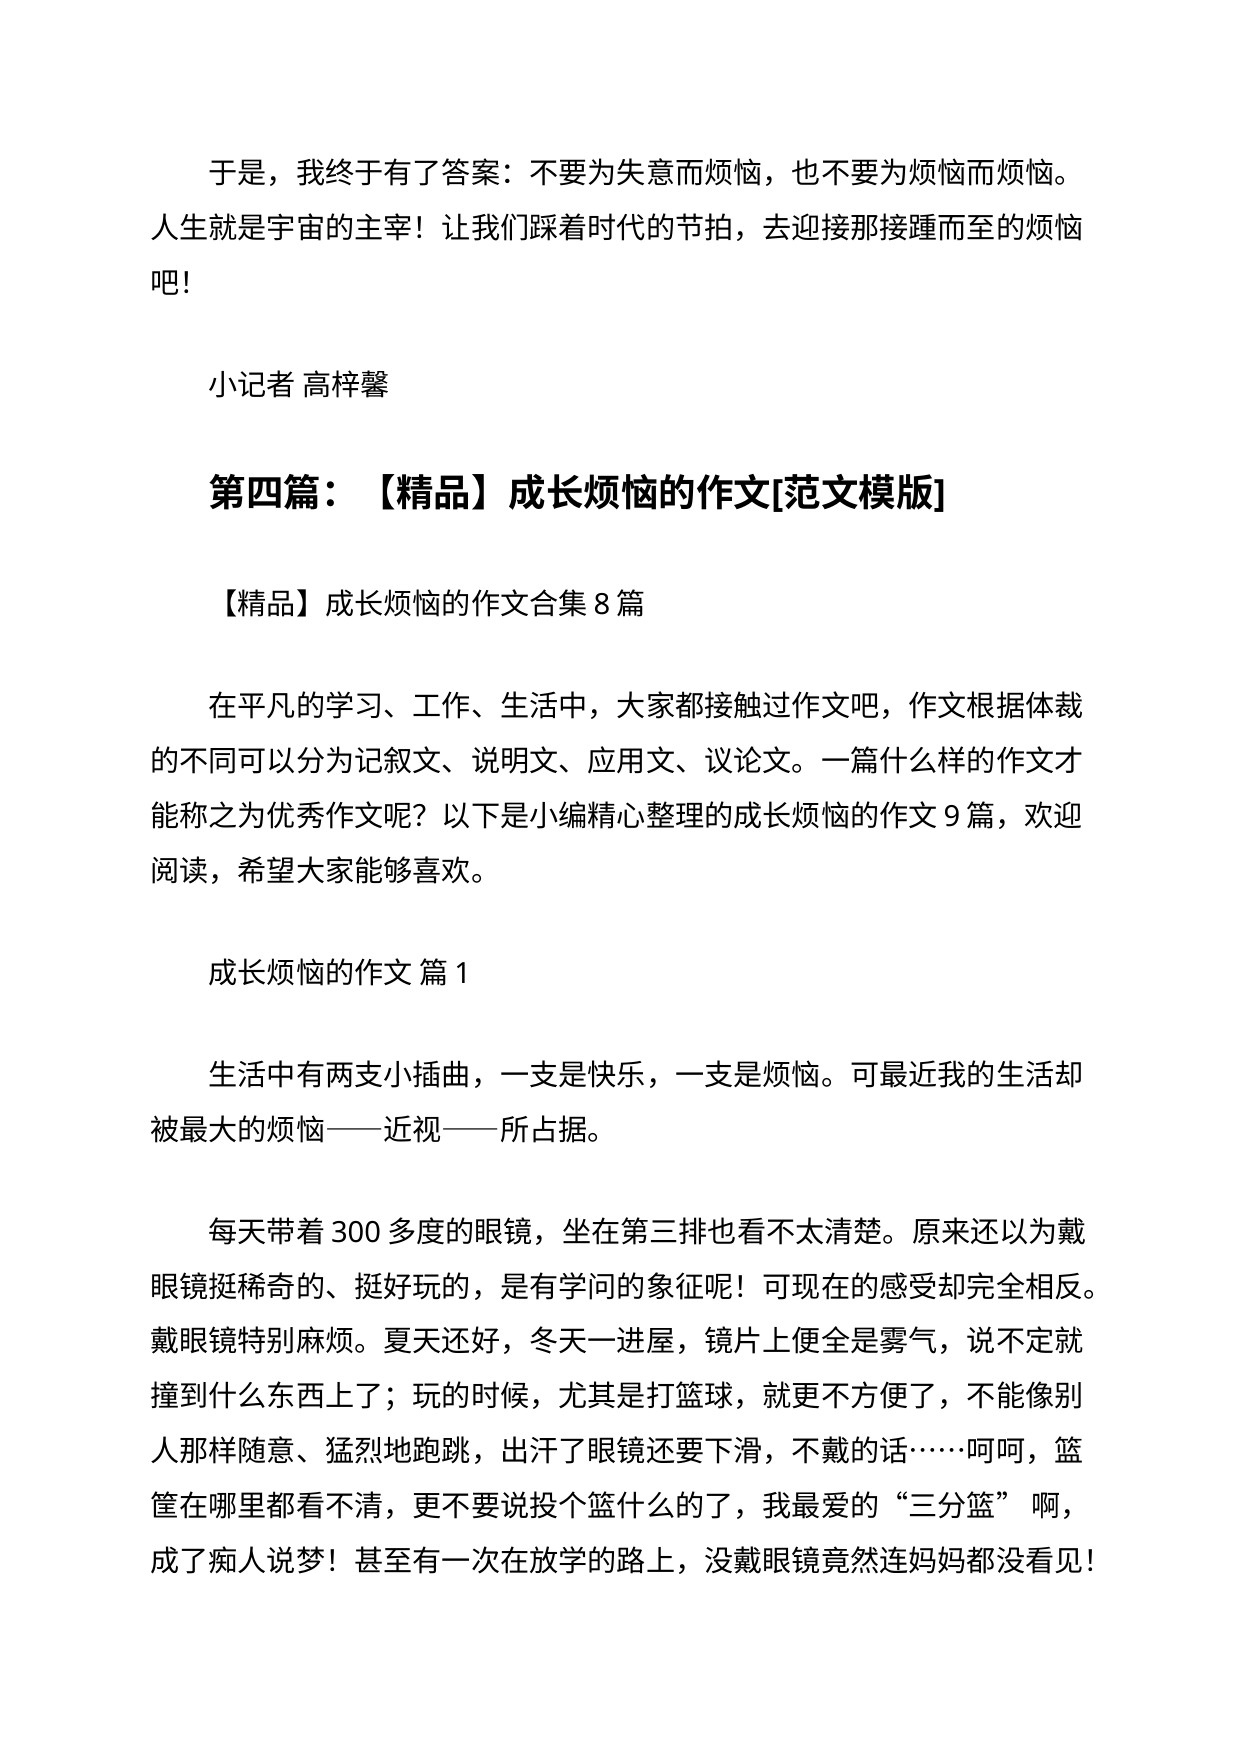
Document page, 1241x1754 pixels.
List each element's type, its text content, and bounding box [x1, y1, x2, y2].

text 第四篇：【精品】成长烦恼的作文[范文模版] [150, 463, 1090, 518]
text 生活中有两支小插曲，一支是快乐，一支是烦恼。可最近我的生活却被最大的烦恼——近视——所占据。 [150, 1051, 1090, 1149]
text 【精品】成长烦恼的作文合集8篇 [150, 581, 1090, 623]
text 于是，我终于有了答案：不要为失意而烦恼，也不要为烦恼而烦恼。人生就是宇宙的主宰！让我们踩着时代的节拍，去迎接那接踵而至的烦恼吧！ [150, 150, 1090, 302]
text 成长烦恼的作文 篇1 [150, 949, 1090, 992]
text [150, 1208, 1090, 1580]
text 在平凡的学习、工作、生活中，大家都接触过作文吧，作文根据体裁的不同可以分为记叙文、说明文、应用文、议论文。一篇什么样的作文才能称之为优秀作文呢？以下是小编精心整理的成长烦恼的作文9篇，欢迎阅读，希望大家能够喜欢。 [150, 683, 1090, 890]
text 小记者 高梓馨 [150, 362, 1090, 404]
